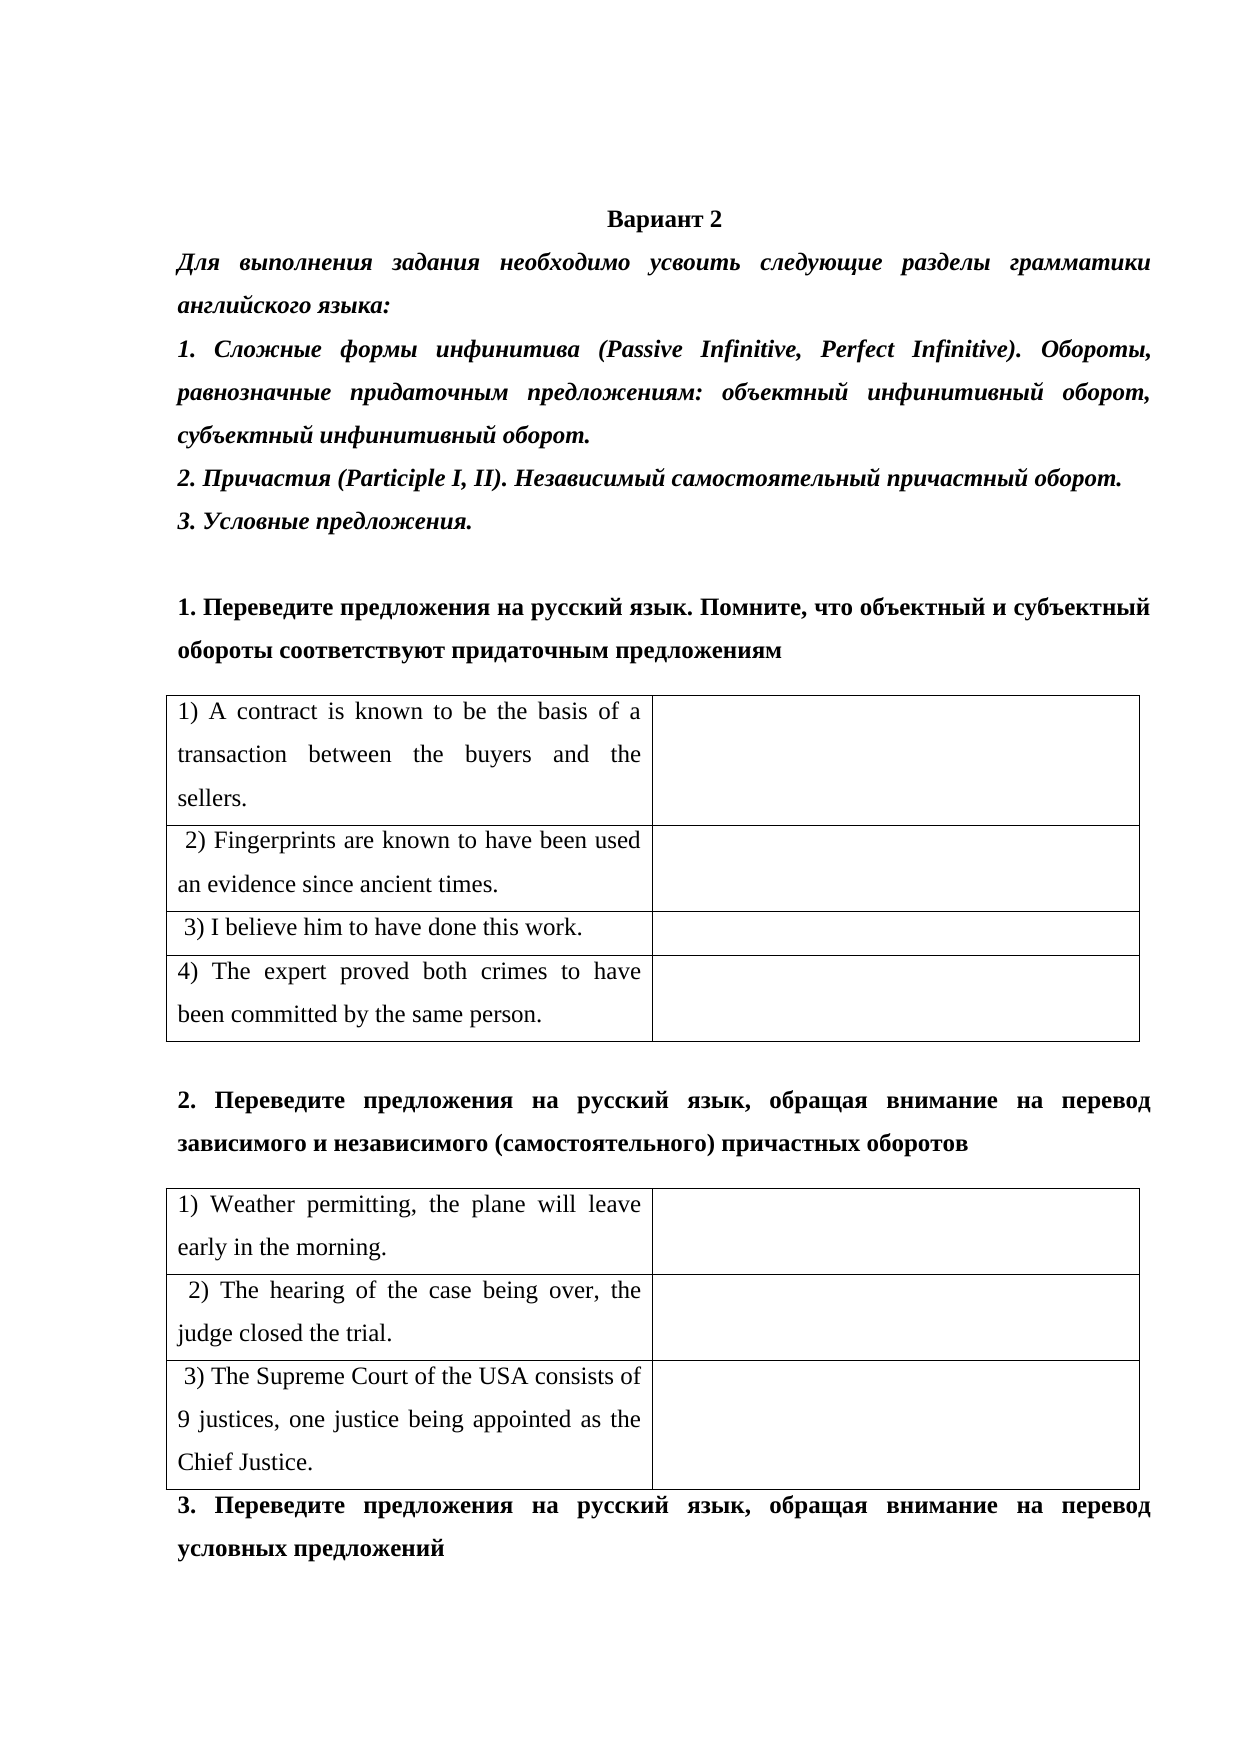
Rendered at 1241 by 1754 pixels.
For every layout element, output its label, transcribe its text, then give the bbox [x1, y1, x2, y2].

table_cell 3) I believe him to have done this work. [167, 912, 652, 955]
text 2. Переведите предложения на русский язык, обращая внимание на перевод зависимого и независимого (самостоятельного) причастных оборотов [177, 1085, 1152, 1157]
table_cell 4) The expert proved both crimes to have been committed by the same person. [167, 956, 652, 1041]
text Вариант 2 [177, 204, 1152, 233]
table_cell [653, 912, 1139, 955]
table_header 1) A contract is known to be the basis of a transaction between the buyers and the sellers. [167, 696, 652, 824]
text 1. Сложные формы инфинитива (Passive Infinitive, Perfect Infinitive). Обороты, равнозначные придаточным предложениям: объектный инфинитивный оборот, субъектный инфинитивный оборот. [177, 334, 1152, 449]
table_cell [653, 826, 1139, 911]
text 1. Переведите предложения на русский язык. Помните, что объектный и субъектный обороты соответствуют придаточным предложениям [177, 592, 1152, 664]
text 3. Условные предложения. [177, 506, 1152, 535]
table_cell 2) The hearing of the case being over, the judge closed the trial. [167, 1275, 652, 1360]
table_header [653, 696, 1139, 824]
table_header 1) Weather permitting, the plane will leave early in the morning. [167, 1189, 652, 1274]
text Для выполнения задания необходимо усвоить следующие разделы грамматики английского языка: [177, 247, 1152, 319]
table_cell 2) Fingerprints are known to have been used an evidence since ancient times. [167, 826, 652, 911]
table_header [653, 1189, 1139, 1274]
table_cell 3) The Supreme Court of the USA consists of 9 justices, one justice being appointed as the Chief Justice. [167, 1361, 652, 1489]
table_cell [653, 956, 1139, 1041]
text 3. Переведите предложения на русский язык, обращая внимание на перевод условных предложений [177, 1490, 1152, 1562]
text 2. Причастия (Participle I, II). Независимый самостоятельный причастный оборот. [177, 463, 1152, 492]
table_cell [653, 1275, 1139, 1360]
table_cell [653, 1361, 1139, 1489]
